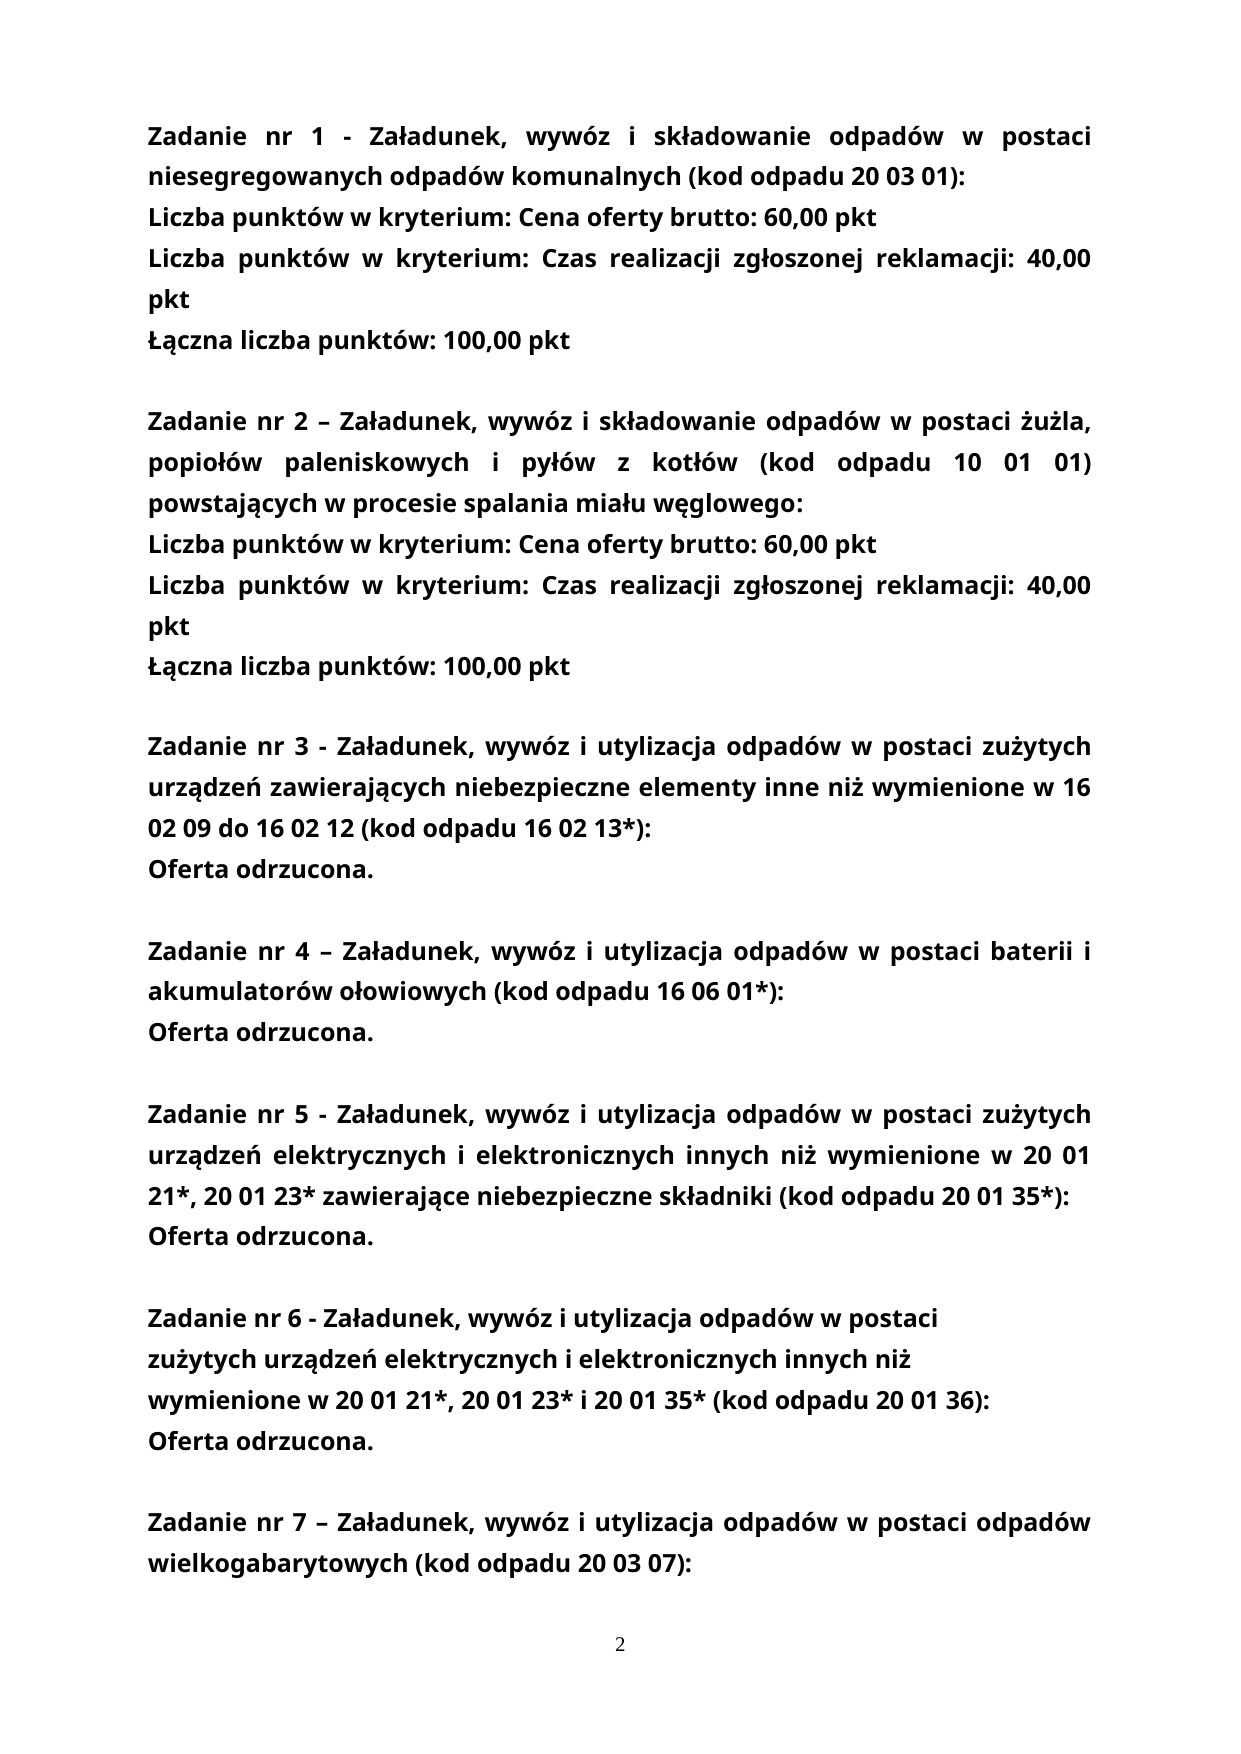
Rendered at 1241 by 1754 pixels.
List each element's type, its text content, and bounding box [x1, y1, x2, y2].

text Zadanie nr 7 – Załadunek, wywóz i utylizacja odpadów w postaci odpadów wielkogabarytowych (kod odpadu 20 03 07): [148, 1505, 1092, 1580]
text Zadanie nr 5 - Załadunek, wywóz i utylizacja odpadów w postaci zużytych urządzeń elektrycznych i elektronicznych innych niż wymienione w 20 01 21*, 20 01 23* zawierające niebezpieczne składniki (kod odpadu 20 01 35*): [148, 1096, 1092, 1212]
text Liczba punktów w kryterium: Cena oferty brutto: 60,00 pkt [148, 526, 1092, 561]
text Zadanie nr 3 - Załadunek, wywóz i utylizacja odpadów w postaci zużytych urządzeń zawierających niebezpieczne elementy inne niż wymienione w 16 02 09 do 16 02 12 (kod odpadu 16 02 13*): [148, 729, 1092, 845]
text wymienione w 20 01 21*, 20 01 23* i 20 01 35* (kod odpadu 20 01 36): [148, 1382, 1092, 1416]
text Zadanie nr 1 - Załadunek, wywóz i składowanie odpadów w postaci niesegregowanych odpadów komunalnych (kod odpadu 20 03 01): [148, 118, 1092, 193]
text Łączna liczba punktów: 100,00 pkt [148, 322, 1092, 356]
text Oferta odrzucona. [148, 1219, 1092, 1253]
text Zadanie nr 2 – Załadunek, wywóz i składowanie odpadów w postaci żużla, popiołów paleniskowych i pyłów z kotłów (kod odpadu 10 01 01) powstających w procesie spalania miału węglowego: [148, 404, 1092, 520]
text Oferta odrzucona. [148, 1423, 1092, 1457]
text Liczba punktów w kryterium: Czas realizacji zgłoszonej reklamacji: 40,00 pkt [148, 567, 1092, 642]
text Liczba punktów w kryterium: Czas realizacji zgłoszonej reklamacji: 40,00 pkt [148, 241, 1092, 316]
text zużytych urządzeń elektrycznych i elektronicznych innych niż [148, 1341, 1092, 1376]
text Zadanie nr 6 - Załadunek, wywóz i utylizacja odpadów w postaci [148, 1301, 1092, 1335]
text Łączna liczba punktów: 100,00 pkt [148, 649, 1092, 683]
text Oferta odrzucona. [148, 1015, 1092, 1049]
text Liczba punktów w kryterium: Cena oferty brutto: 60,00 pkt [148, 200, 1092, 234]
text Zadanie nr 4 – Załadunek, wywóz i utylizacja odpadów w postaci baterii i akumulatorów ołowiowych (kod odpadu 16 06 01*): [148, 933, 1092, 1008]
text Oferta odrzucona. [148, 851, 1092, 886]
